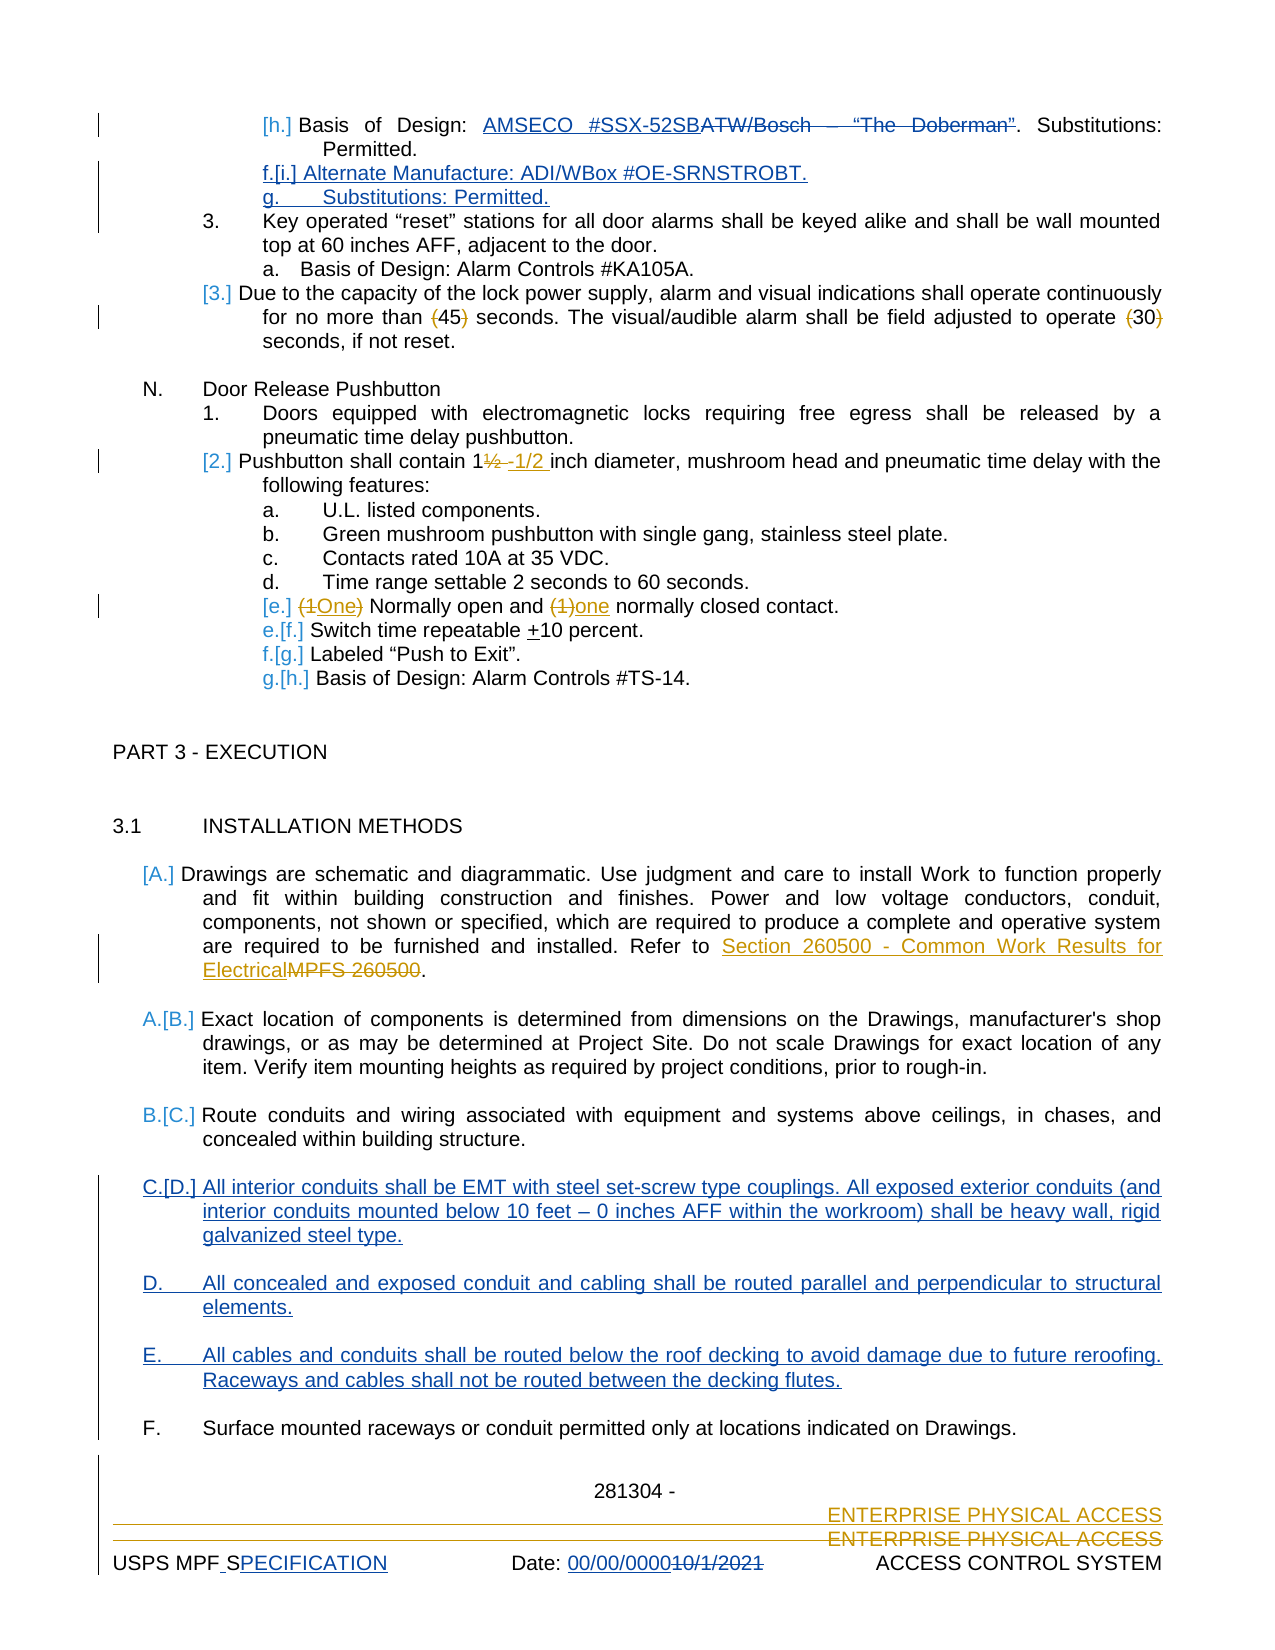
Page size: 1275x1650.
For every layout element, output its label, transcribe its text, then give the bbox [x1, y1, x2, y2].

text Due to the capacity of the lock power supply, alarm and visual indications shall operate continuously for no more than 45 seconds. The visual/audible alarm shall be field adjusted to operate 30 seconds, if not reset. [202, 281, 1162, 353]
text EXECUTION [112, 740, 1162, 764]
text Pushbutton shall contain 1inch diameter, mushroom head and pneumatic time delay with the following features: [202, 449, 1162, 497]
text Drawings are schematic and diagrammatic. Use judgment and care to install Work to function properly and fit within building construction and finishes. Power and low voltage conductors, conduit, components, not shown or specified, which are required to produce a complete and operative system are required to be furnished and installed. Refer to . [142, 862, 1162, 982]
list Basis of Design: Alarm Controls #KA105A. [262, 257, 1162, 281]
text Surface mounted raceways or conduit permitted only at locations indicated on Drawings. [142, 1416, 1162, 1440]
text Doors equipped with electromagnetic locks requiring free egress shall be released by a pneumatic time delay pushbutton. [202, 401, 1162, 449]
text Normally open and normally closed contact. [262, 594, 1162, 618]
text Exact location of components is determined from dimensions on the Drawings, manufacturer's shop drawings, or as may be determined at Project Site. Do not scale Drawings for exact location of any item. Verify item mounting heights as required by project conditions, prior to rough-in. [142, 1007, 1162, 1079]
text Time range settable 2 seconds to 60 seconds. [262, 570, 1162, 594]
text U.L. listed components. [262, 497, 1162, 522]
text INSTALLATION METHODS [112, 814, 1162, 838]
text Contacts rated 10A at 35 VDC. [262, 546, 1162, 570]
text Key operated “reset” stations for all door alarms shall be keyed alike and shall be wall mounted top at 60 inches AFF, adjacent to the door. [202, 209, 1162, 257]
text Door Release Pushbutton [142, 377, 1162, 401]
text Basis of Design: . Substitutions: Permitted. [262, 112, 1162, 161]
text Basis of Design: Alarm Controls #TS-14. [262, 666, 1162, 690]
text Labeled “Push to Exit”. [262, 642, 1162, 666]
text Green mushroom pushbutton with single gang, stainless steel plate. [262, 522, 1162, 546]
text Route conduits and wiring associated with equipment and systems above ceilings, in chases, and concealed within building structure. [142, 1103, 1162, 1151]
text Switch time repeatable +10 percent. [262, 618, 1162, 642]
